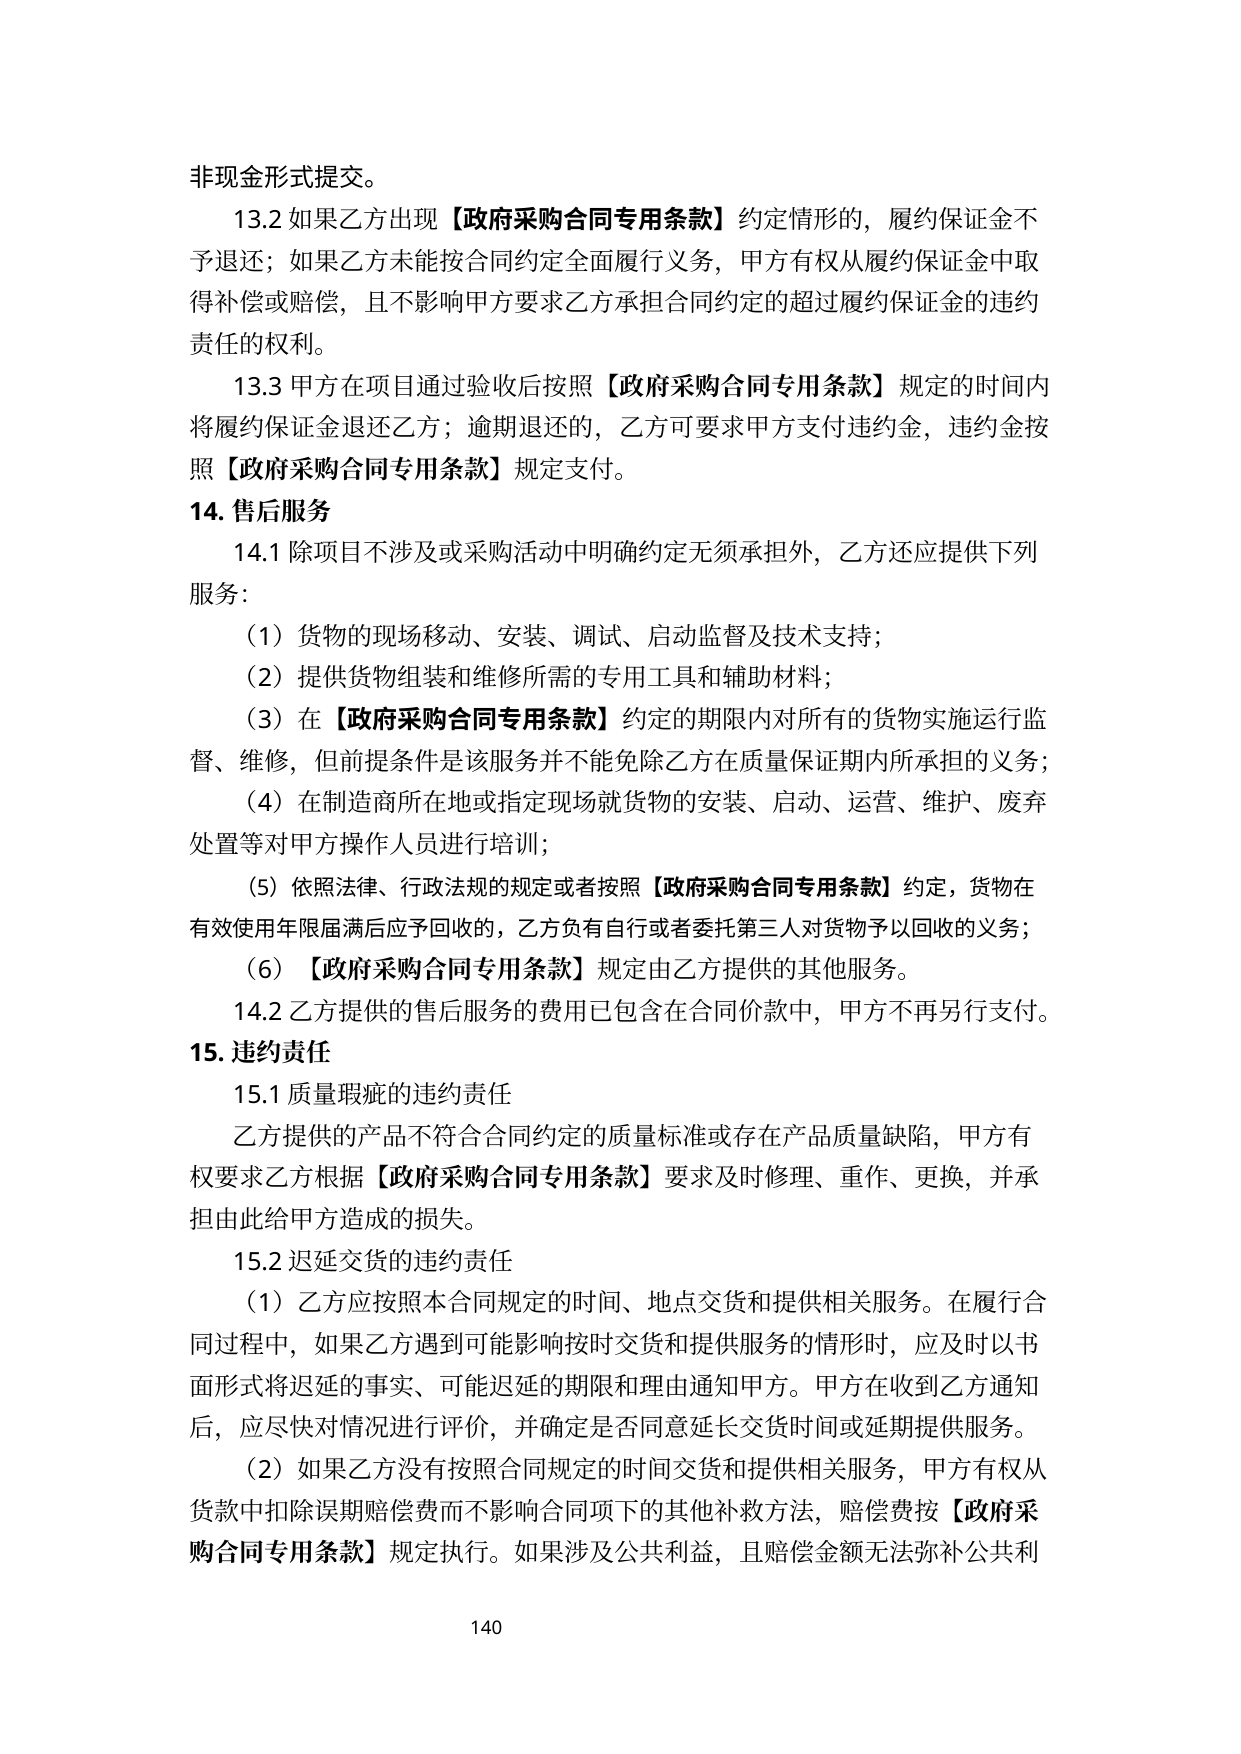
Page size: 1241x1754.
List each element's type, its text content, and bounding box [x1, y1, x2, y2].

text （3）在【政府采购合同专用条款】约定的期限内对所有的货物实施运行监督、维修，但前提条件是该服务并不能免除乙方在质量保证期内所承担的义务； [189, 695, 1051, 778]
text 14.1 除项目不涉及或采购活动中明确约定无须承担外，乙方还应提供下列服务： [189, 528, 1051, 612]
text （6）【政府采购合同专用条款】规定由乙方提供的其他服务。 [189, 945, 1051, 987]
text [189, 1445, 1051, 1570]
text 14.2 乙方提供的售后服务的费用已包含在合同价款中，甲方不再另行支付。 [189, 987, 1051, 1028]
text 15.2 迟延交货的违约责任 [189, 1237, 1051, 1278]
text 13.2 如果乙方出现【政府采购合同专用条款】约定情形的，履约保证金不予退还；如果乙方未能按合同约定全面履行义务，甲方有权从履约保证金中取得补偿或赔偿，且不影响甲方要求乙方承担合同约定的超过履约保证金的违约责任的权利。 [189, 195, 1051, 362]
text （2）提供货物组装和维修所需的专用工具和辅助材料； [189, 653, 1051, 695]
text 15.1质量瑕疵的违约责任 [189, 1070, 1051, 1112]
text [189, 153, 1051, 195]
text （1）货物的现场移动、安装、调试、启动监督及技术支持； [189, 612, 1051, 653]
text （4）在制造商所在地或指定现场就货物的安装、启动、运营、维护、废弃处置等对甲方操作人员进行培训； [189, 778, 1051, 862]
text 乙方提供的产品不符合合同约定的质量标准或存在产品质量缺陷，甲方有权要求乙方根据【政府采购合同专用条款】要求及时修理、重作、更换，并承担由此给甲方造成的损失。 [189, 1112, 1051, 1237]
text 14. 售后服务 [189, 487, 1051, 528]
text 15. 违约责任 [189, 1028, 1051, 1070]
text （1）乙方应按照本合同规定的时间、地点交货和提供相关服务。在履行合同过程中，如果乙方遇到可能影响按时交货和提供服务的情形时，应及时以书面形式将迟延的事实、可能迟延的期限和理由通知甲方。甲方在收到乙方通知后，应尽快对情况进行评价，并确定是否同意延长交货时间或延期提供服务。 [189, 1278, 1051, 1445]
text （5）依照法律、行政法规的规定或者按照【政府采购合同专用条款】约定，货物在有效使用年限届满后应予回收的，乙方负有自行或者委托第三人对货物予以回收的义务； [189, 862, 1051, 945]
text 13.3 甲方在项目通过验收后按照【政府采购合同专用条款】规定的时间内将履约保证金退还乙方；逾期退还的，乙方可要求甲方支付违约金，违约金按照【政府采购合同专用条款】规定支付。 [189, 362, 1051, 487]
